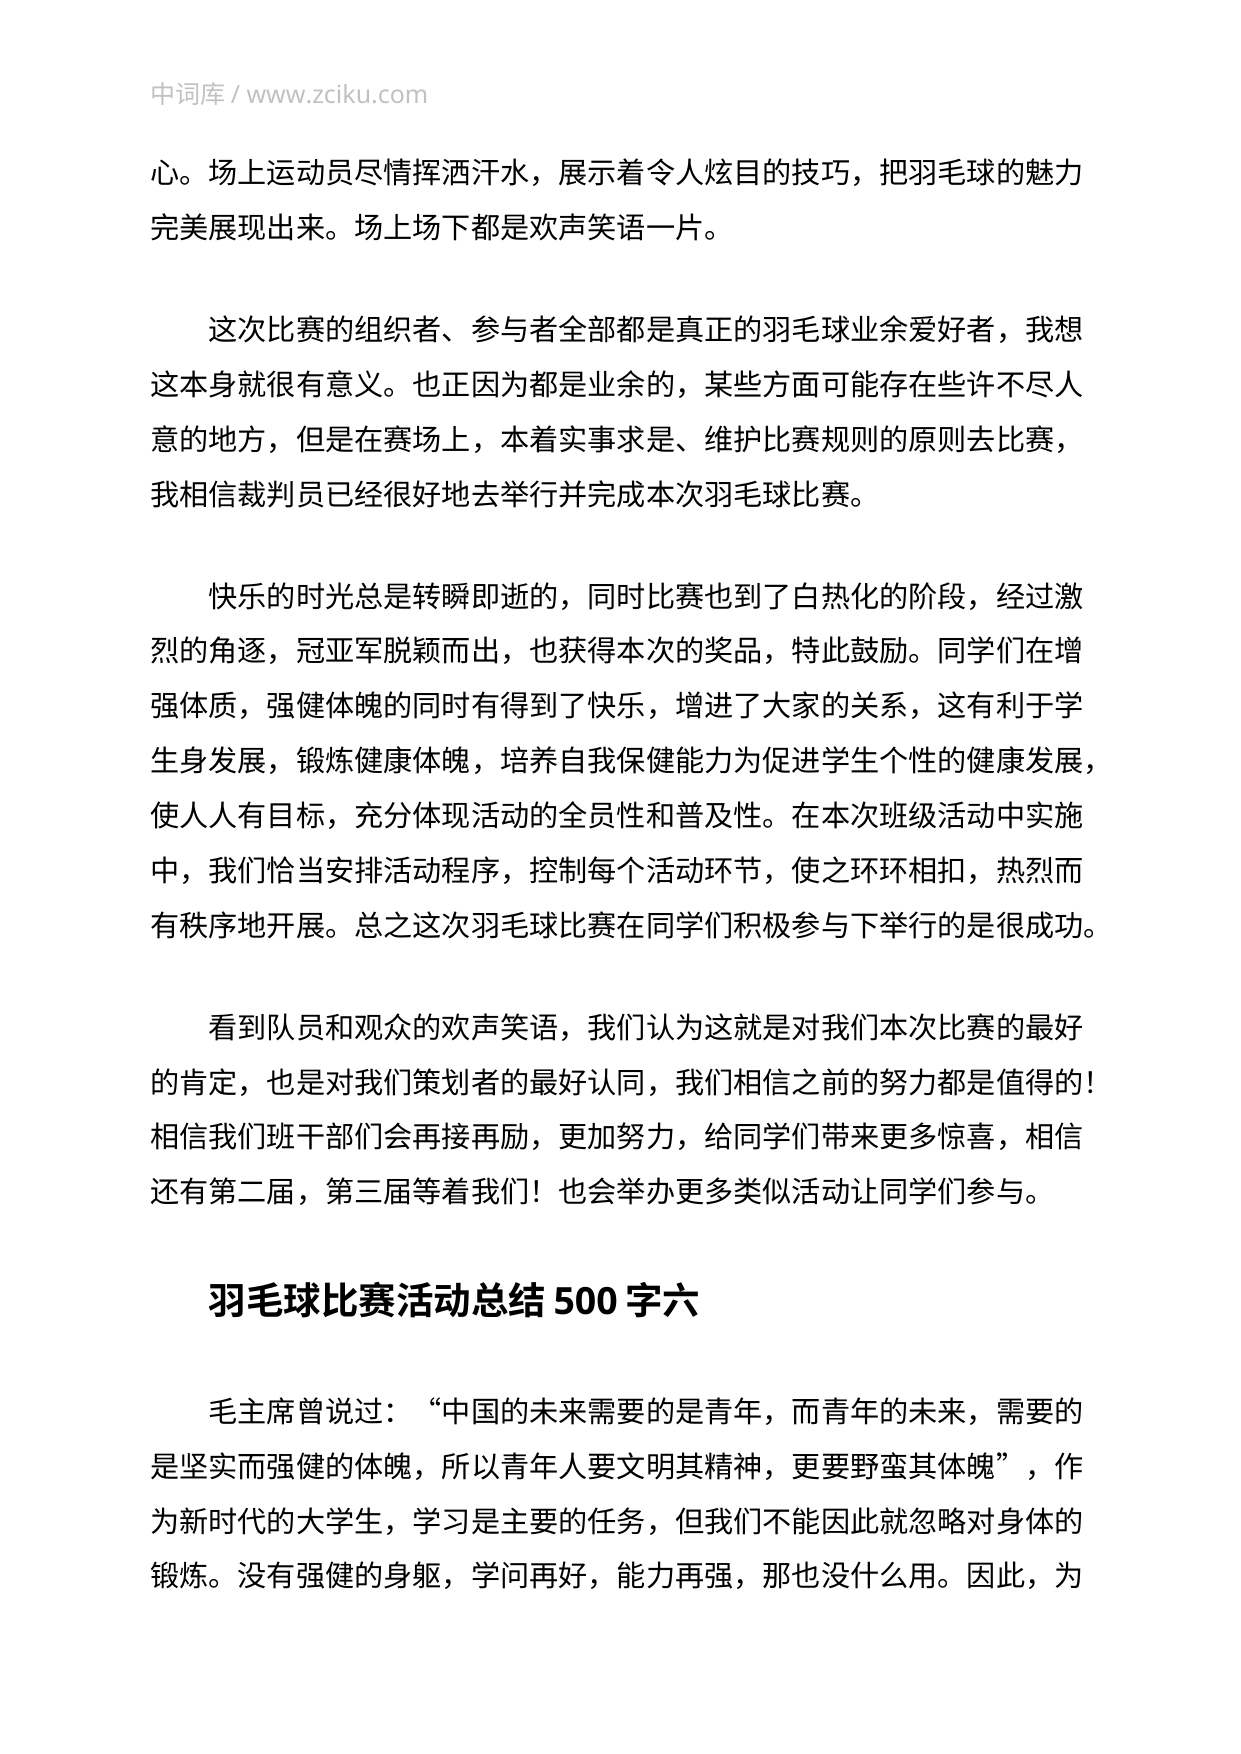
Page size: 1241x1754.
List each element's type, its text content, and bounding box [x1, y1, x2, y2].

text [150, 1388, 1090, 1595]
text 这次比赛的组织者、参与者全部都是真正的羽毛球业余爱好者，我想这本身就很有意义。也正因为都是业余的，某些方面可能存在些许不尽人意的地方，但是在赛场上，本着实事求是、维护比赛规则的原则去比赛，我相信裁判员已经很好地去举行并完成本次羽毛球比赛。 [150, 307, 1090, 514]
text 羽毛球比赛活动总结500字六 [150, 1271, 1090, 1325]
text 看到队员和观众的欢声笑语，我们认为这就是对我们本次比赛的最好的肯定，也是对我们策划者的最好认同，我们相信之前的努力都是值得的！相信我们班干部们会再接再励，更加努力，给同学们带来更多惊喜，相信还有第二届，第三届等着我们！也会举办更多类似活动让同学们参与。 [150, 1004, 1090, 1211]
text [150, 150, 1090, 247]
text 快乐的时光总是转瞬即逝的，同时比赛也到了白热化的阶段，经过激烈的角逐，冠亚军脱颖而出，也获得本次的奖品，特此鼓励。同学们在增强体质，强健体魄的同时有得到了快乐，增进了大家的关系，这有利于学生身发展，锻炼健康体魄，培养自我保健能力为促进学生个性的健康发展，使人人有目标，充分体现活动的全员性和普及性。在本次班级活动中实施中，我们恰当安排活动程序，控制每个活动环节，使之环环相扣，热烈而有秩序地开展。总之这次羽毛球比赛在同学们积极参与下举行的是很成功。 [150, 573, 1090, 945]
